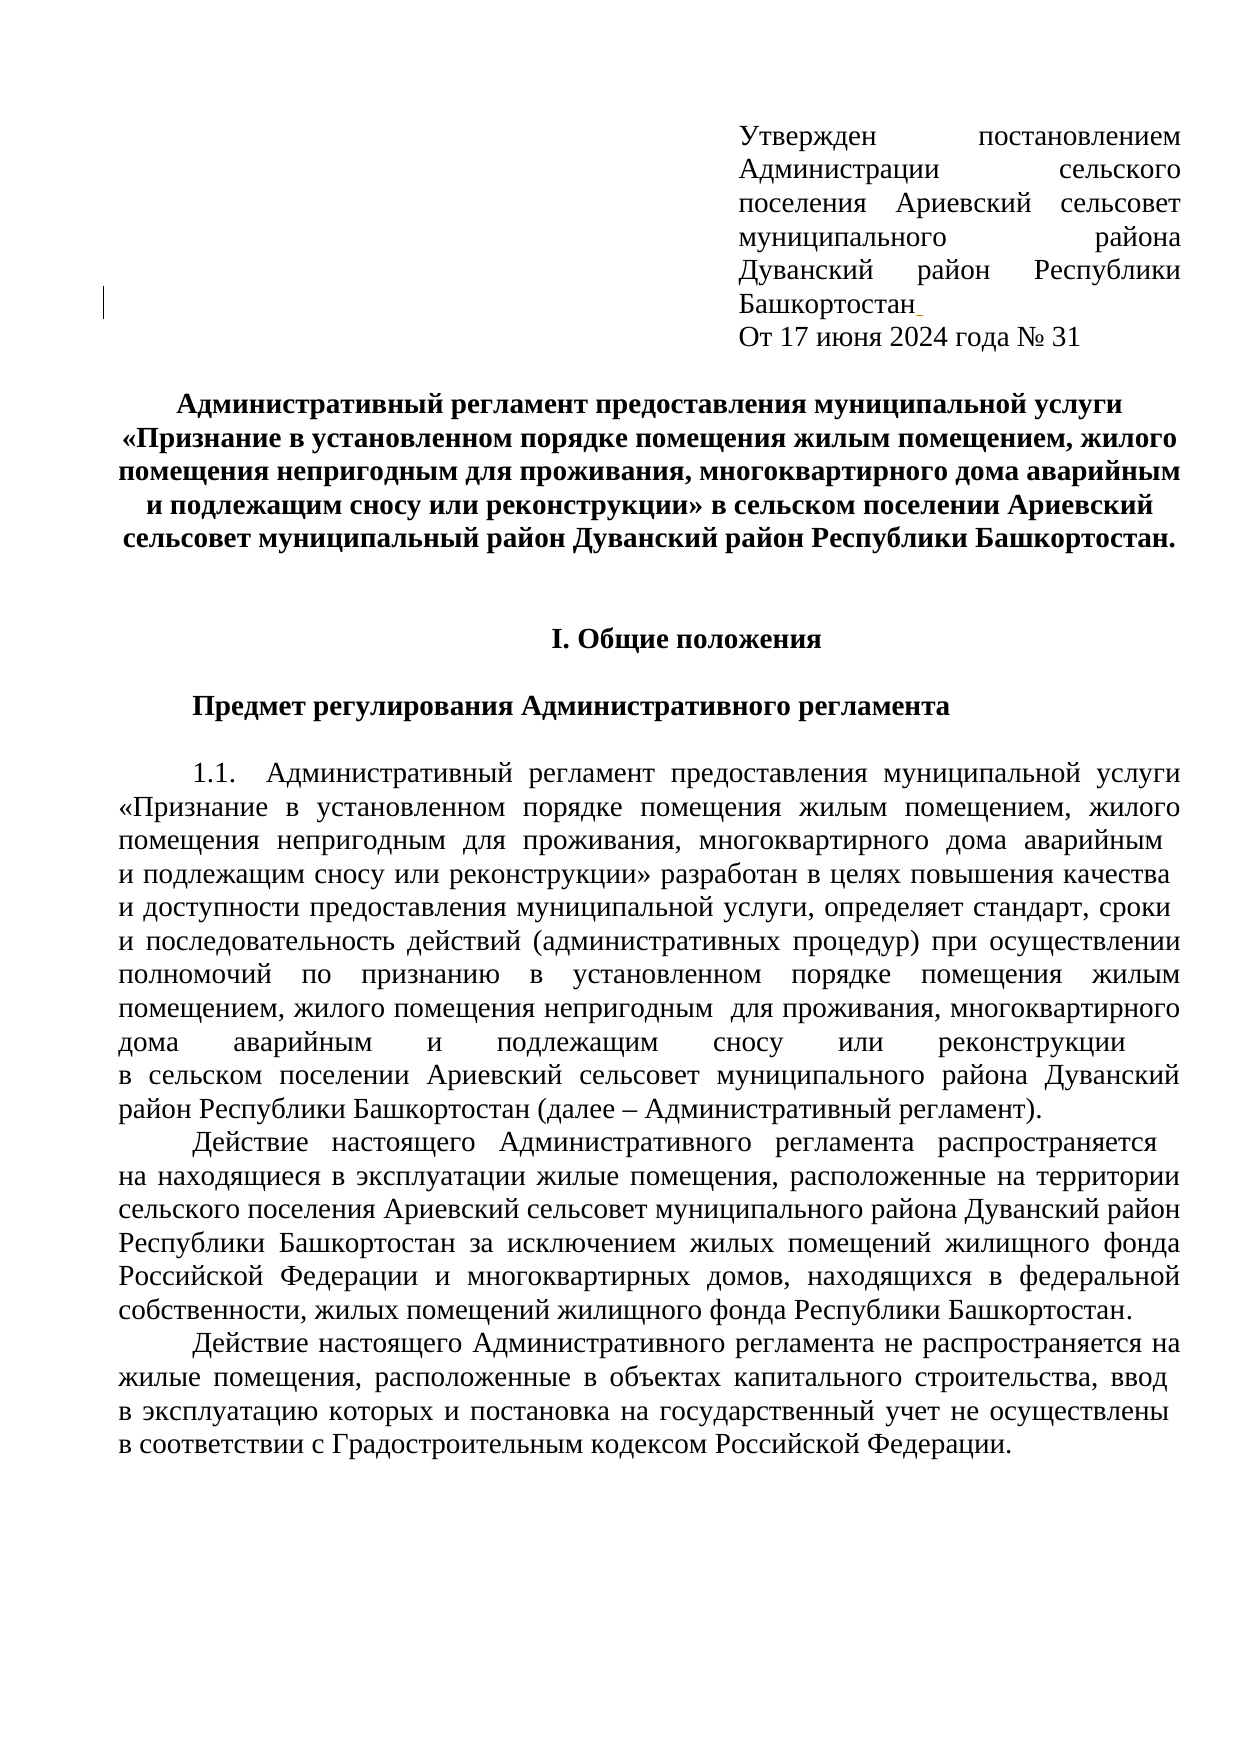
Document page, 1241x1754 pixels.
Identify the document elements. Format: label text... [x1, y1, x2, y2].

text I. Общие положения [118, 621, 1181, 655]
text Действие настоящего Административного регламента распространяется на находящиеся в эксплуатации жилые помещения, расположенные на территории сельского поселения Ариевский сельсовет муниципального района Дуванский район Республики Башкортостан за исключением жилых помещений жилищного фонда Российской Федерации и многоквартирных домов, находящихся в федеральной собственности, жилых помещений жилищного фонда Республики Башкортостан. [118, 1124, 1181, 1326]
list Административный регламент предоставления муниципальной услуги «Признание в установленном порядке помещения жилым помещением, жилого помещения непригодным для проживания, многоквартирного дома аварийным и подлежащим сносу или реконструкции» разработан в целях повышения качества и доступности предоставления муниципальной услуги, определяет стандарт, сроки и последовательность действий (административных процедур) при осуществлении полномочий по признанию в установленном порядке помещения жилым помещением, жилого помещения непригодным для проживания, многоквартирного дома аварийным и подлежащим сносу или реконструкции в сельском поселении Ариевский сельсовет муниципального района Дуванский район Республики Башкортостан (далее – Административный регламент). [118, 755, 1181, 1124]
text Предмет регулирования Административного регламента [118, 688, 1181, 722]
text Действие настоящего Административного регламента не распространяется на жилые помещения, расположенные в объектах капитального строительства, ввод в эксплуатацию которых и постановка на государственный учет не осуществлены в соответствии с Градостроительным кодексом Российской Федерации. [118, 1326, 1181, 1460]
text Административный регламент предоставления муниципальной услуги «Признание в установленном порядке помещения жилым помещением, жилого помещения непригодным для проживания, многоквартирного дома аварийным и подлежащим сносу или реконструкции» в сельском поселении Ариевский сельсовет муниципальный район Дуванский район Республики Башкортостан. [118, 386, 1181, 554]
text Утвержден постановлением Администрации сельского поселения Ариевский сельсовет муниципального района Дуванский район Республики Башкортостан [738, 118, 1181, 319]
text От 17 июня 2024 года № 31 [738, 319, 1181, 353]
